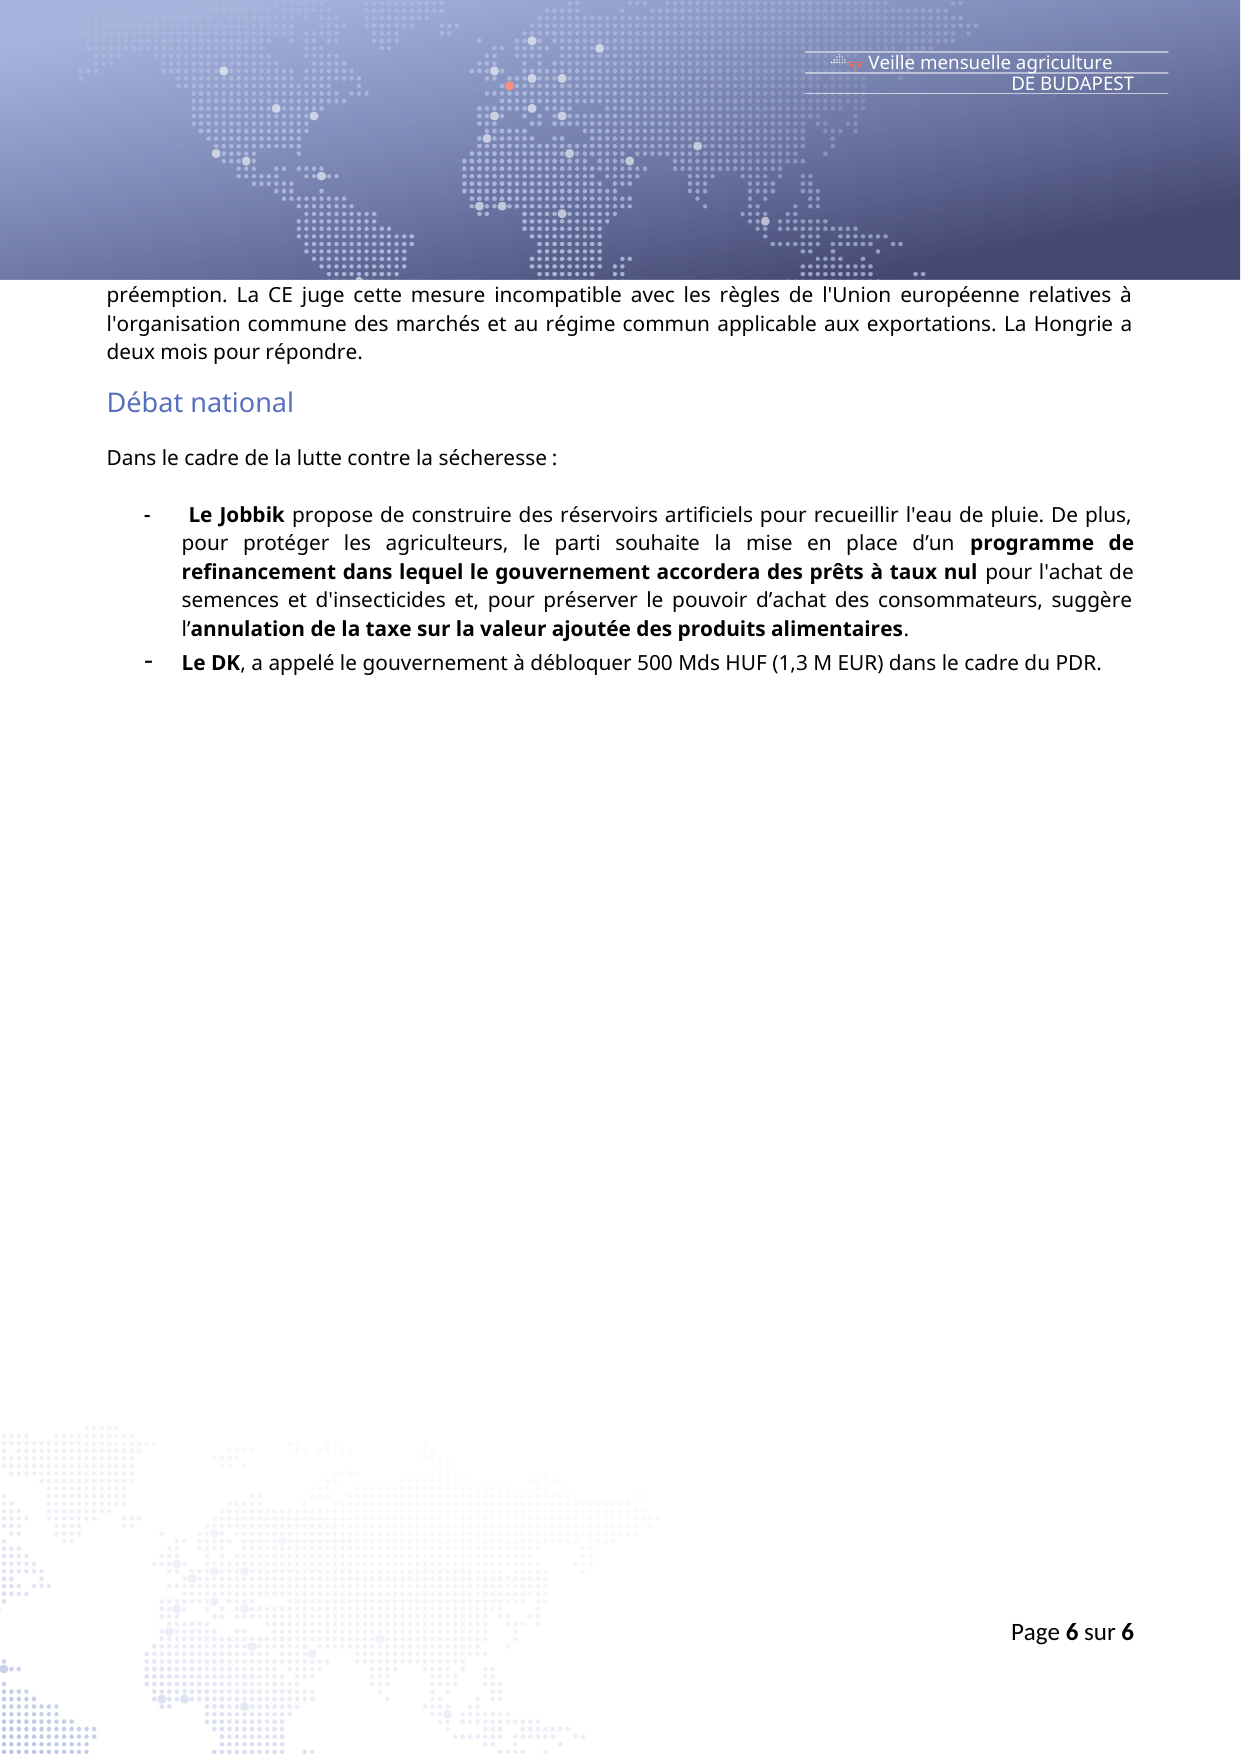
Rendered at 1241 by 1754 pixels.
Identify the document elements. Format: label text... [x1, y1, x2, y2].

text Débat national [106, 391, 1134, 418]
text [106, 281, 1134, 366]
list Le DK, a appelé le gouvernement à débloquer 500 Mds HUF (1,3 M EUR) dans le cadre du PDR. [144, 642, 1134, 678]
list Le Jobbik propose de construire des réservoirs artificiels pour recueillir l'eau de pluie. De plus, pour protéger les agriculteurs, le parti souhaite la mise en place d’un programme de refinancement dans lequel le gouvernement accordera des prêts à taux nul pour l'achat de semences et d'insecticides et, pour préserver le pouvoir d’achat des consommateurs, suggère l’annulation de la taxe sur la valeur ajoutée des produits alimentaires. [144, 500, 1134, 642]
picture [0, 0, 1241, 1754]
text Dans le cadre de la lutte contre la sécheresse : [106, 443, 1134, 471]
